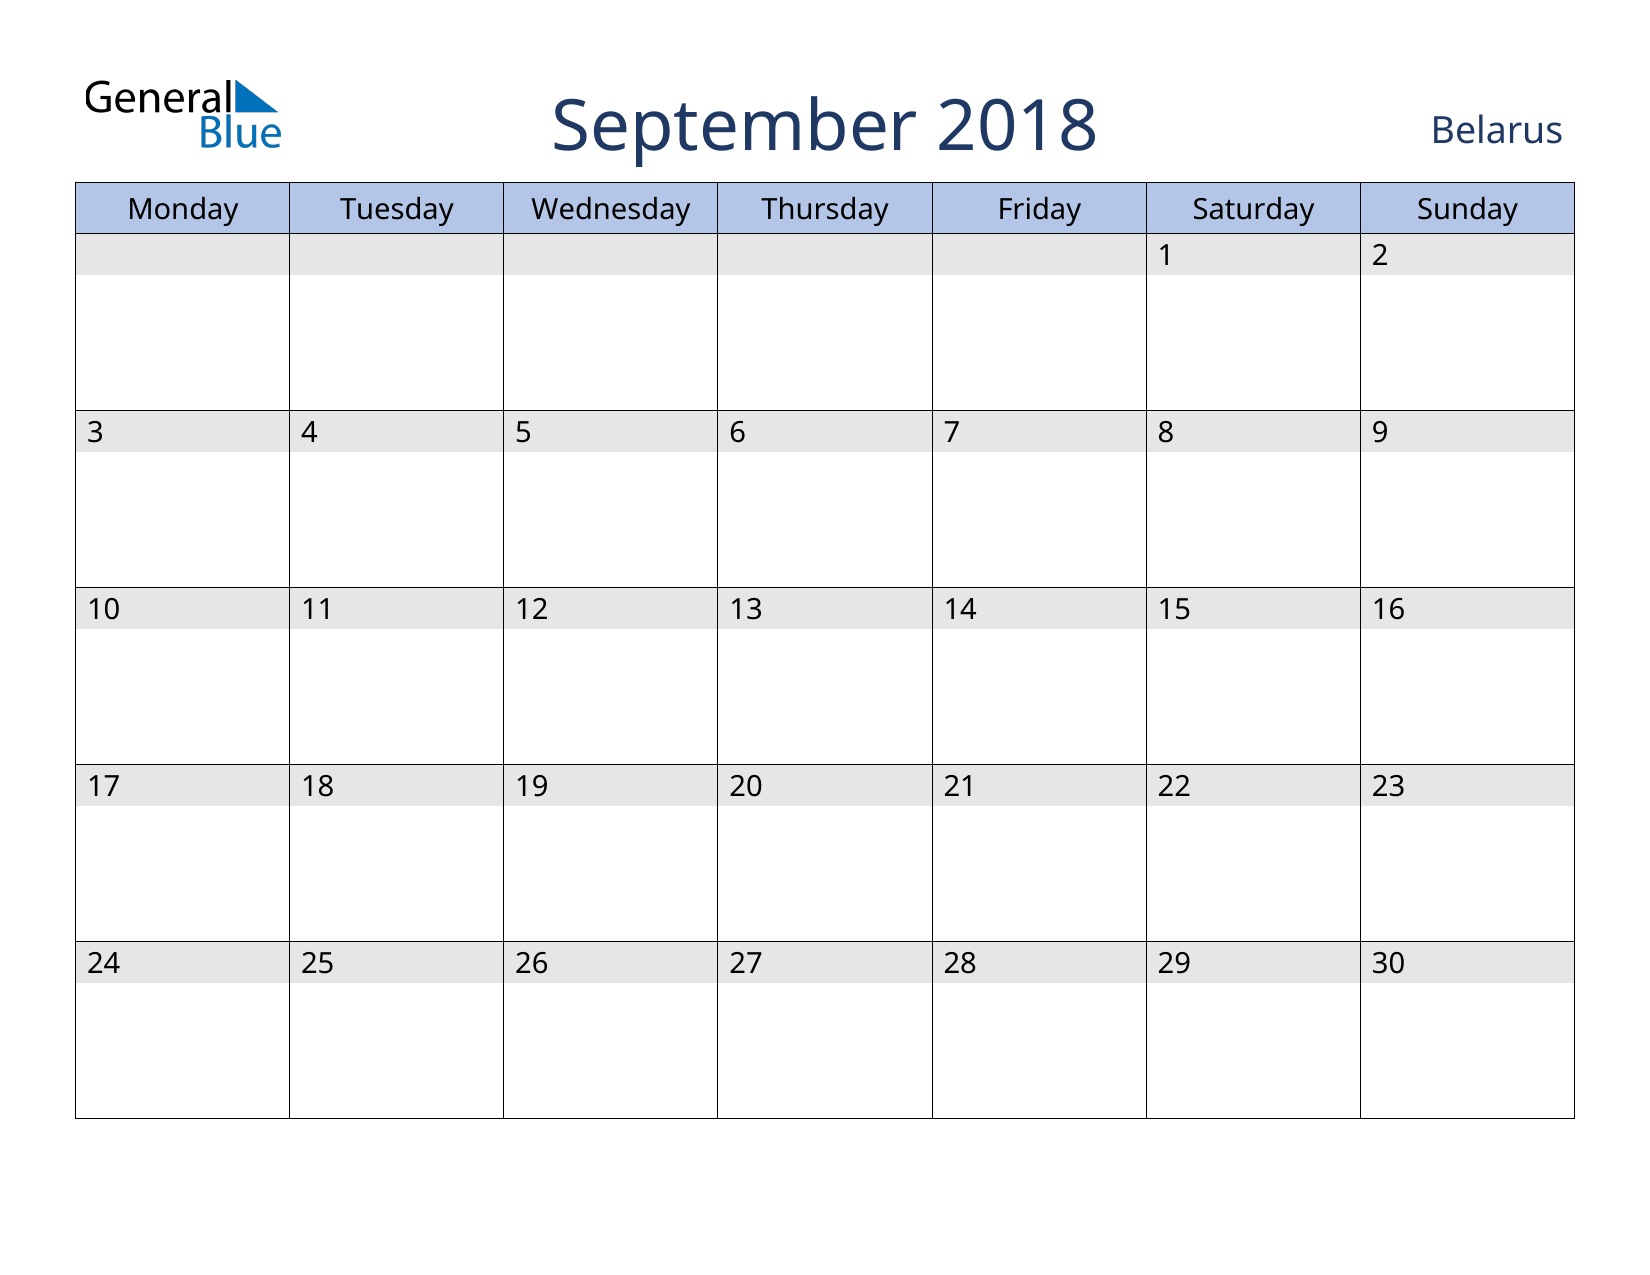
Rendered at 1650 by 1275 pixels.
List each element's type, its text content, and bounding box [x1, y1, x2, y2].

table_cell 14 [933, 588, 1146, 629]
table_cell Wednesday [504, 183, 717, 233]
table_cell [504, 275, 717, 410]
table_cell 12 [504, 588, 717, 629]
table_cell 4 [290, 411, 503, 452]
table_cell 7 [933, 411, 1146, 452]
table_cell 15 [1147, 588, 1360, 629]
table_cell [76, 629, 289, 764]
table_cell [290, 629, 503, 764]
table_cell 16 [1361, 588, 1574, 629]
table_cell [933, 806, 1146, 941]
table_cell [933, 629, 1146, 764]
table_header [76, 75, 503, 182]
table_cell 26 [504, 942, 717, 983]
table_cell 13 [718, 588, 932, 629]
table_cell 6 [718, 411, 932, 452]
table_cell 29 [1147, 942, 1360, 983]
table_cell [76, 983, 289, 1118]
table_cell [290, 234, 503, 275]
table_cell [718, 452, 932, 587]
table_header Belarus [1146, 75, 1574, 182]
table_cell [1361, 275, 1574, 410]
table_cell [1147, 275, 1360, 410]
table_cell [933, 275, 1146, 410]
table_cell [76, 275, 289, 410]
table_cell Tuesday [290, 183, 503, 233]
table_cell 22 [1147, 765, 1360, 806]
table_cell Friday [933, 183, 1146, 233]
table_cell [290, 806, 503, 941]
table_cell 11 [290, 588, 503, 629]
table_cell 24 [76, 942, 289, 983]
table_cell 10 [76, 588, 289, 629]
table_cell [504, 452, 717, 587]
table_cell 2 [1361, 234, 1574, 275]
picture [86, 80, 281, 148]
table_cell 27 [718, 942, 932, 983]
table_cell [290, 275, 503, 410]
table_cell [504, 234, 717, 275]
table_cell [504, 983, 717, 1118]
table_cell 23 [1361, 765, 1574, 806]
table_cell 28 [933, 942, 1146, 983]
table_cell Sunday [1361, 183, 1574, 233]
table_cell [290, 452, 503, 587]
table_cell [1147, 983, 1360, 1118]
table_cell [933, 234, 1146, 275]
table_cell 30 [1361, 942, 1574, 983]
table_cell 8 [1147, 411, 1360, 452]
table_cell [1147, 806, 1360, 941]
table_cell 5 [504, 411, 717, 452]
table_cell 3 [76, 411, 289, 452]
table_cell [1361, 452, 1574, 587]
table_cell 20 [718, 765, 932, 806]
table_cell Saturday [1147, 183, 1360, 233]
table_cell 21 [933, 765, 1146, 806]
table_cell [76, 452, 289, 587]
table_cell 17 [76, 765, 289, 806]
table_cell 18 [290, 765, 503, 806]
table_cell 1 [1147, 234, 1360, 275]
table_cell [290, 983, 503, 1118]
table_cell [718, 983, 932, 1118]
table_cell [1147, 629, 1360, 764]
table_cell [1361, 806, 1574, 941]
table_cell [933, 452, 1146, 587]
table_cell 9 [1361, 411, 1574, 452]
table_cell [76, 234, 289, 275]
table_cell Monday [76, 183, 289, 233]
table_cell [504, 806, 717, 941]
table_cell [1147, 452, 1360, 587]
table_cell [1361, 629, 1574, 764]
table_cell 25 [290, 942, 503, 983]
table_cell [718, 275, 932, 410]
table_cell [504, 629, 717, 764]
table_cell [718, 806, 932, 941]
table_cell [933, 983, 1146, 1118]
table_cell [76, 806, 289, 941]
table_cell Thursday [718, 183, 932, 233]
table_cell 19 [504, 765, 717, 806]
table_cell [1361, 983, 1574, 1118]
table_cell [718, 234, 932, 275]
table_cell [718, 629, 932, 764]
table_header September 2018 [504, 75, 1146, 182]
